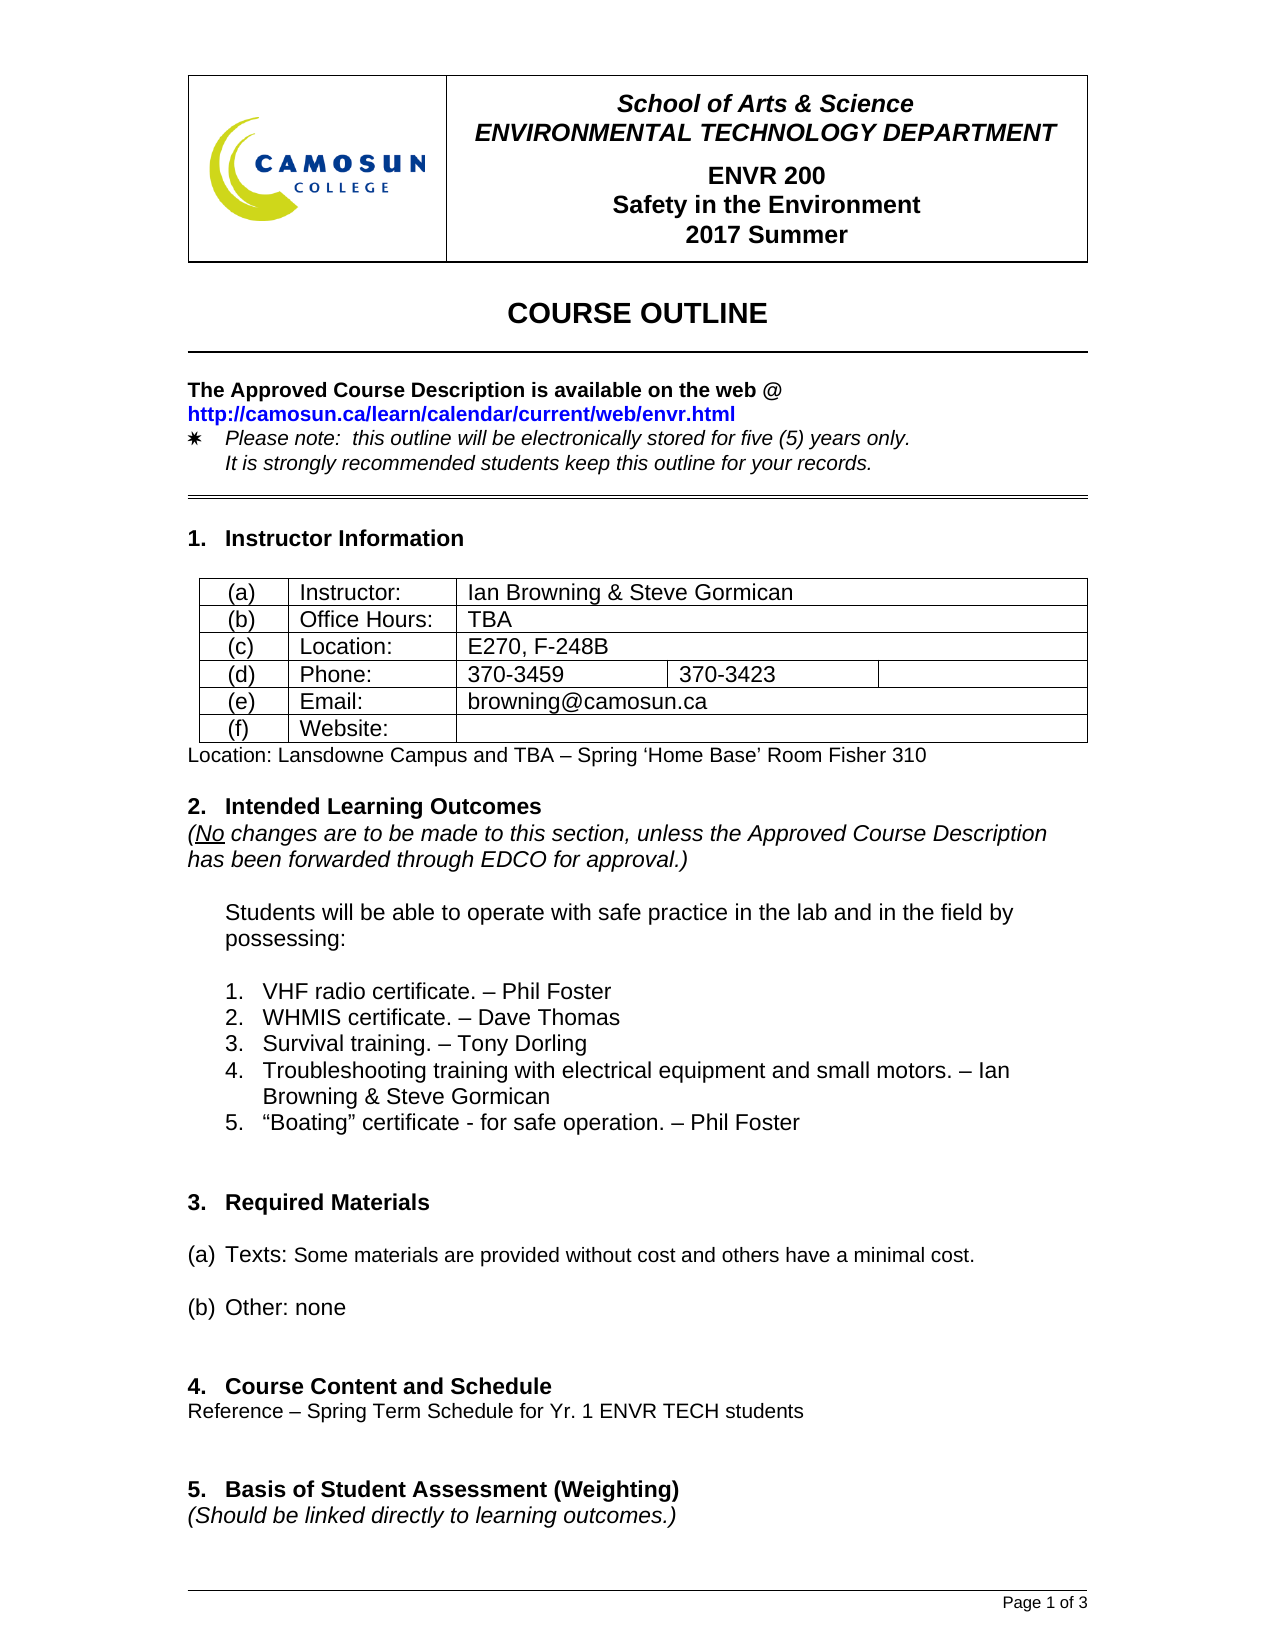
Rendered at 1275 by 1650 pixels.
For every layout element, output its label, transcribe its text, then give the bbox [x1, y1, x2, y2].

table_header School of Arts & Science [447, 76, 1087, 117]
table_header Instructor: [289, 579, 456, 605]
list VHF radio certificate. – Phil Foster [225, 978, 1087, 1004]
table_cell (e) [200, 688, 288, 714]
text (a) Texts: Some materials are provided without cost and others have a minimal cost. [187, 1241, 1087, 1267]
table_cell Website: [289, 715, 456, 742]
table_cell (f) [200, 715, 288, 742]
table_cell Location: [289, 633, 456, 659]
table_cell Office Hours: [289, 606, 456, 632]
list Troubleshooting training with electrical equipment and small motors. – Ian Browning & Steve Gormican [225, 1057, 1087, 1109]
table_cell ENVIRONMENTAL TECHNOLOGY DEPARTMENT [447, 117, 1087, 147]
picture [209, 117, 425, 221]
table_cell 2017 Summer [447, 219, 1087, 261]
list Survival training. – Tony Dorling [225, 1030, 1087, 1057]
table_header [189, 76, 446, 261]
text 5. Basis of Student Assessment (Weighting) [187, 1476, 1087, 1502]
text (Should be linked directly to learning outcomes.) [187, 1502, 1087, 1529]
table_cell Phone: [289, 661, 456, 687]
text 3. Required Materials [187, 1188, 1087, 1215]
text 4. Course Content and Schedule [187, 1373, 1087, 1399]
table_cell Email: [289, 688, 456, 714]
text Reference – Spring Term Schedule for Yr. 1 ENVR TECH students [187, 1399, 1087, 1423]
table_cell TBA [457, 606, 1087, 632]
text Students will be able to operate with safe practice in the lab and in the field by possessing: [187, 898, 1087, 951]
table_cell 370-3423 [668, 661, 878, 687]
table_cell [879, 661, 1087, 687]
table_cell browning@camosun.ca [457, 688, 1087, 714]
table_cell 370-3459 [457, 661, 667, 687]
table_cell (c) [200, 633, 288, 659]
text (b) Other: none [187, 1294, 1087, 1320]
table_cell ENVR 200 [447, 147, 1087, 189]
text (No changes are to be made to this section, unless the Approved Course Description has been forwarded through EDCO for approval.) [187, 819, 1087, 872]
text 1. Instructor Information [187, 525, 1087, 551]
table_header (a) [200, 579, 288, 605]
table_header Ian Browning & Steve Gormican [457, 579, 1087, 605]
text 2. Intended Learning Outcomes [187, 793, 1087, 819]
text COURSE OUTLINE [187, 296, 1087, 329]
text Please note: this outline will be electronically stored for five (5) years only. It is strongly recommended students keep this outline for your records. [187, 425, 1087, 474]
table_cell (d) [200, 661, 288, 687]
text The Approved Course Description is available on the web @ http://camosun.ca/learn/calendar/current/web/envr.html [187, 377, 1087, 425]
table_cell (b) [200, 606, 288, 632]
list “Boating” certificate - for safe operation. – Phil Foster [225, 1109, 1087, 1136]
list WHMIS certificate. – Dave Thomas [225, 1004, 1087, 1030]
table_cell [457, 715, 1087, 742]
text Location: Lansdowne Campus and TBA – Spring ‘Home Base’ Room Fisher 310 [187, 743, 1087, 767]
table_cell Safety in the Environment [447, 189, 1087, 219]
table_cell E270, F-248B [457, 633, 1087, 659]
